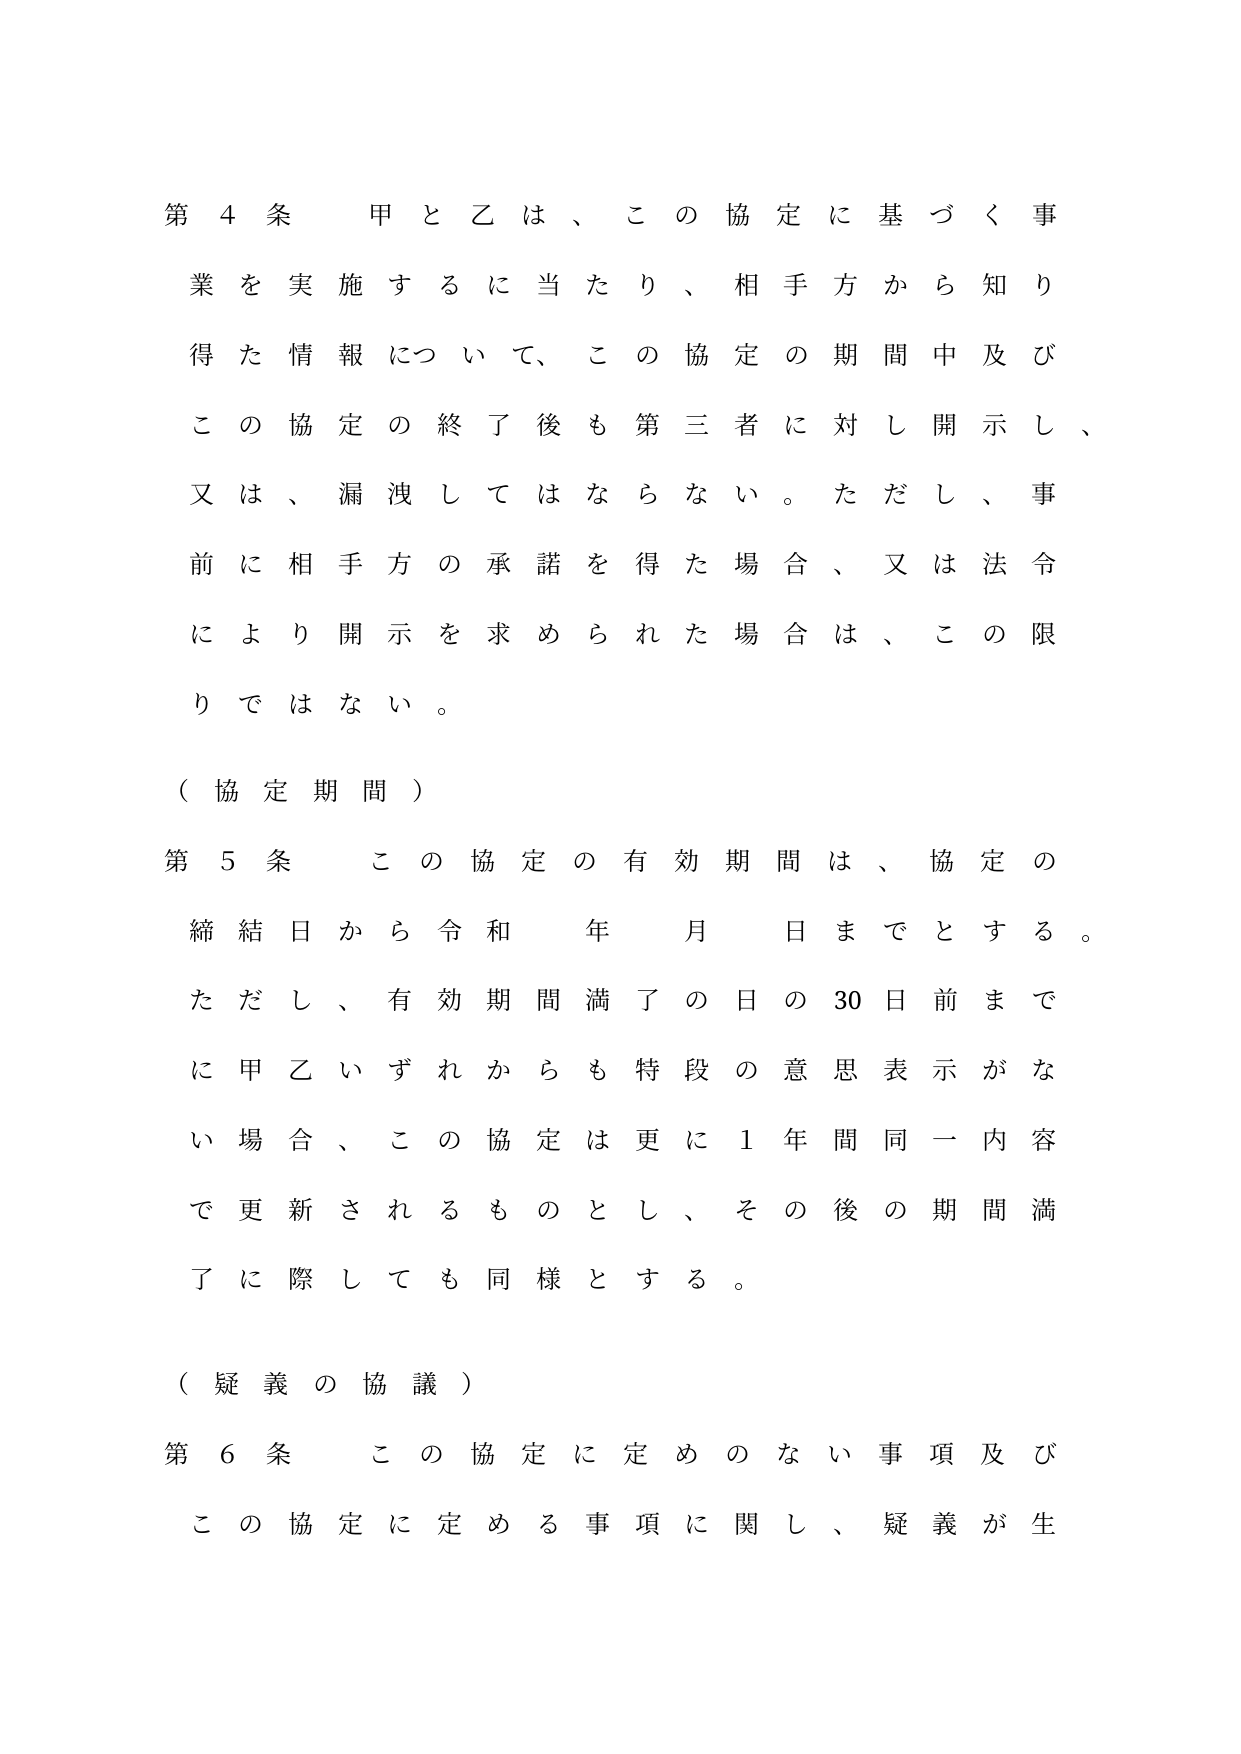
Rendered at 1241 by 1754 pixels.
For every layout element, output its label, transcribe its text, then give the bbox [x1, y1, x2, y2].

text （疑義の協議） [164, 1348, 1082, 1418]
text 第５条 この協定の有効期間は、協定の締結日から令和 年 月 日までとする。ただし、有効期間満了の日の30日前までに甲乙いずれからも特段の意思表示がない場合、この協定は更に１年間同一内容で更新されるものとし、その後の期間満了に際しても同様とする。 [164, 824, 1082, 1313]
text （協定期間） [164, 755, 1082, 824]
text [164, 1418, 1082, 1557]
text 第４条 甲と乙は、この協定に基づく事業を実施するに当たり、相手方から知り得た情報について、この協定の期間中及びこの協定の終了後も第三者に対し開示し、又は、漏洩してはならない。ただし、事前に相手方の承諾を得た場合、又は法令により開示を求められた場合は、この限りではない。 [164, 179, 1082, 737]
